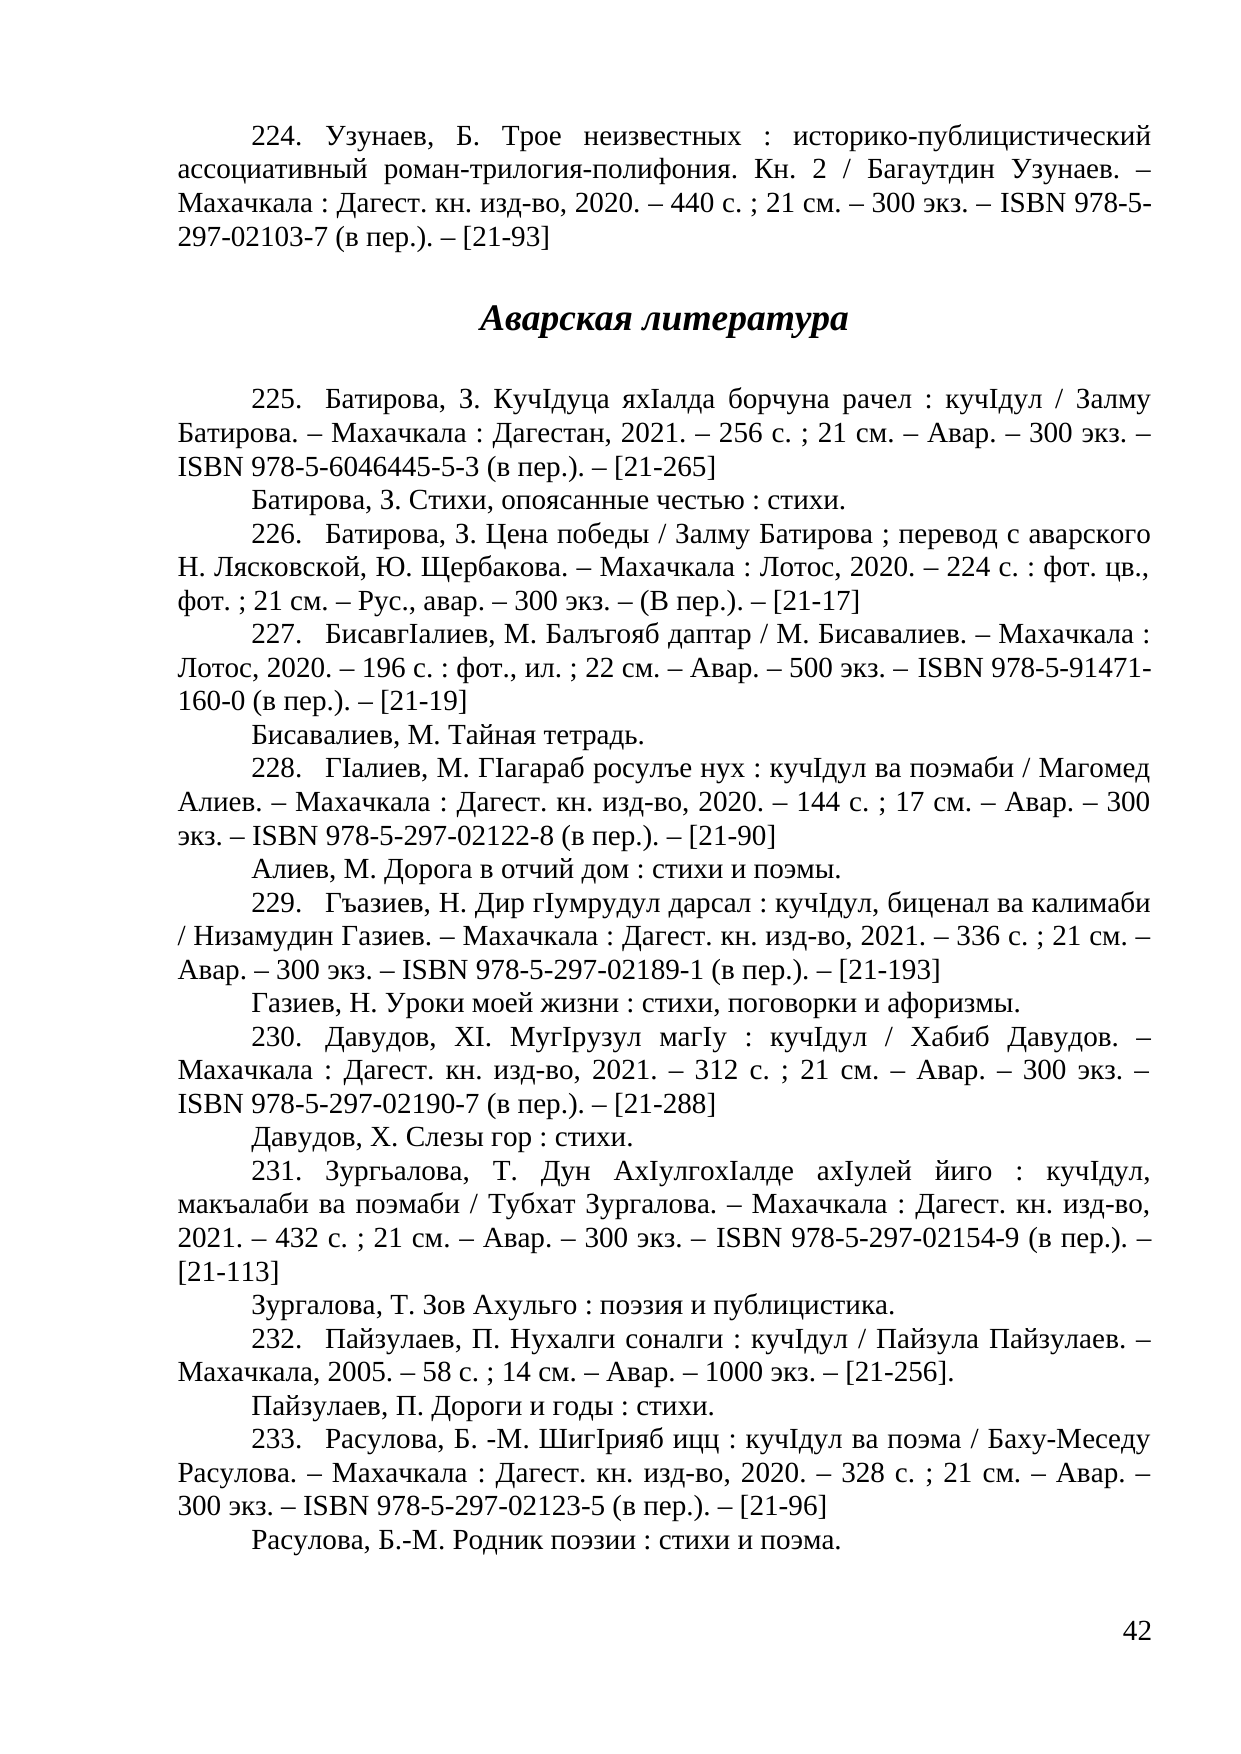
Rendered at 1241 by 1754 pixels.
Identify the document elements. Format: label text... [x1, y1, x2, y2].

text Давудов, ХI. МугIрузул магIу : кучIдул / Хабиб Давудов. – Махачкала : Дагест. кн. изд-во, 2021. – 312 с. ; 21 см. – Авар. – 300 экз. – ISBN 978-5-297-02190-7 (в пер.). – [21-288] [177, 1019, 1152, 1119]
text Зургьалова, Т. Дун АхIулгохIалде ахIулей йиго : кучIдул, макъалаби ва поэмаби / Тубхат Зургалова. – Махачкала : Дагест. кн. изд-во, 2021. – 432 с. ; 21 см. – Авар. – 300 экз. – ISBN 978-5-297-02154-9 (в пер.). – [21-113] [177, 1153, 1152, 1287]
list Бисавалиев, М. Тайная тетрадь. [251, 717, 1152, 751]
text ГIалиев, М. ГIагараб росулъе нух : кучIдул ва поэмаби / Магомед Алиев. – Махачкала : Дагест. кн. изд-во, 2020. – 144 с. ; 17 см. – Авар. – 300 экз. – ISBN 978-5-297-02122-8 (в пер.). – [21-90] [177, 751, 1152, 851]
text Батирова, З. КучIдуца яхIалда борчуна рачел : кучIдул / Залму Батирова. – Махачкала : Дагестан, 2021. – 256 с. ; 21 см. – Авар. – 300 экз. – ISBN 978-5-6046445-5-3 (в пер.). – [21-265] [177, 382, 1152, 482]
list Алиев, М. Дорога в отчий дом : стихи и поэмы. [251, 851, 1152, 885]
text БисавгIалиев, М. Балъгояб даптар / М. Бисавалиев. – Махачкала : Лотос, 2020. – 196 с. : фот., ил. ; 22 см. – Авар. – 500 экз. – ISBN 978-5-91471-160-0 (в пер.). – [21-19] [177, 616, 1152, 717]
list Батирова, З. Стихи, опоясанные честью : стихи. [251, 482, 1152, 516]
text Пайзулаев, П. Нухалги соналги : кучIдул / Пайзула Пайзулаев. – Махачкала, 2005. – 58 с. ; 14 см. – Авар. – 1000 экз. – [21-256]. [177, 1321, 1152, 1388]
text Батирова, З. Цена победы / Залму Батирова ; перевод с аварского Н. Лясковской, Ю. Щербакова. – Махачкала : Лотос, 2020. – 224 с. : фот. цв., фот. ; 21 см. – Рус., авар. – 300 экз. – (В пер.). – [21-17] [177, 516, 1152, 616]
text Аварская литература [177, 295, 1152, 338]
list Зургалова, Т. Зов Ахульго : поэзия и публицистика. [251, 1287, 1152, 1321]
text Гъазиев, Н. Дир гIумрудул дарсал : кучIдул, биценал ва калимаби / Низамудин Газиев. – Махачкала : Дагест. кн. изд-во, 2021. – 336 с. ; 21 см. – Авар. – 300 экз. – ISBN 978-5-297-02189-1 (в пер.). – [21-193] [177, 885, 1152, 985]
list Газиев, Н. Уроки моей жизни : стихи, поговорки и афоризмы. [251, 985, 1152, 1019]
list Расулова, Б.-М. Родник поэзии : стихи и поэма. [251, 1522, 1152, 1556]
text Расулова, Б. -М. ШигIрияб ицц : кучIдул ва поэма / Баху-Меседу Расулова. – Махачкала : Дагест. кн. изд-во, 2020. – 328 с. ; 21 см. – Авар. – 300 экз. – ISBN 978-5-297-02123-5 (в пер.). – [21-96] [177, 1421, 1152, 1522]
text Узунаев, Б. Трое неизвестных : историко-публицистический ассоциативный роман-трилогия-полифония. Кн. 2 / Багаутдин Узунаев. – Махачкала : Дагест. кн. изд-во, 2020. – 440 с. ; 21 см. – 300 экз. – ISBN 978-5-297-02103-7 (в пер.). – [21-93] [177, 118, 1152, 252]
list Пайзулаев, П. Дороги и годы : стихи. [251, 1388, 1152, 1421]
list Давудов, Х. Слезы гор : стихи. [251, 1119, 1152, 1153]
